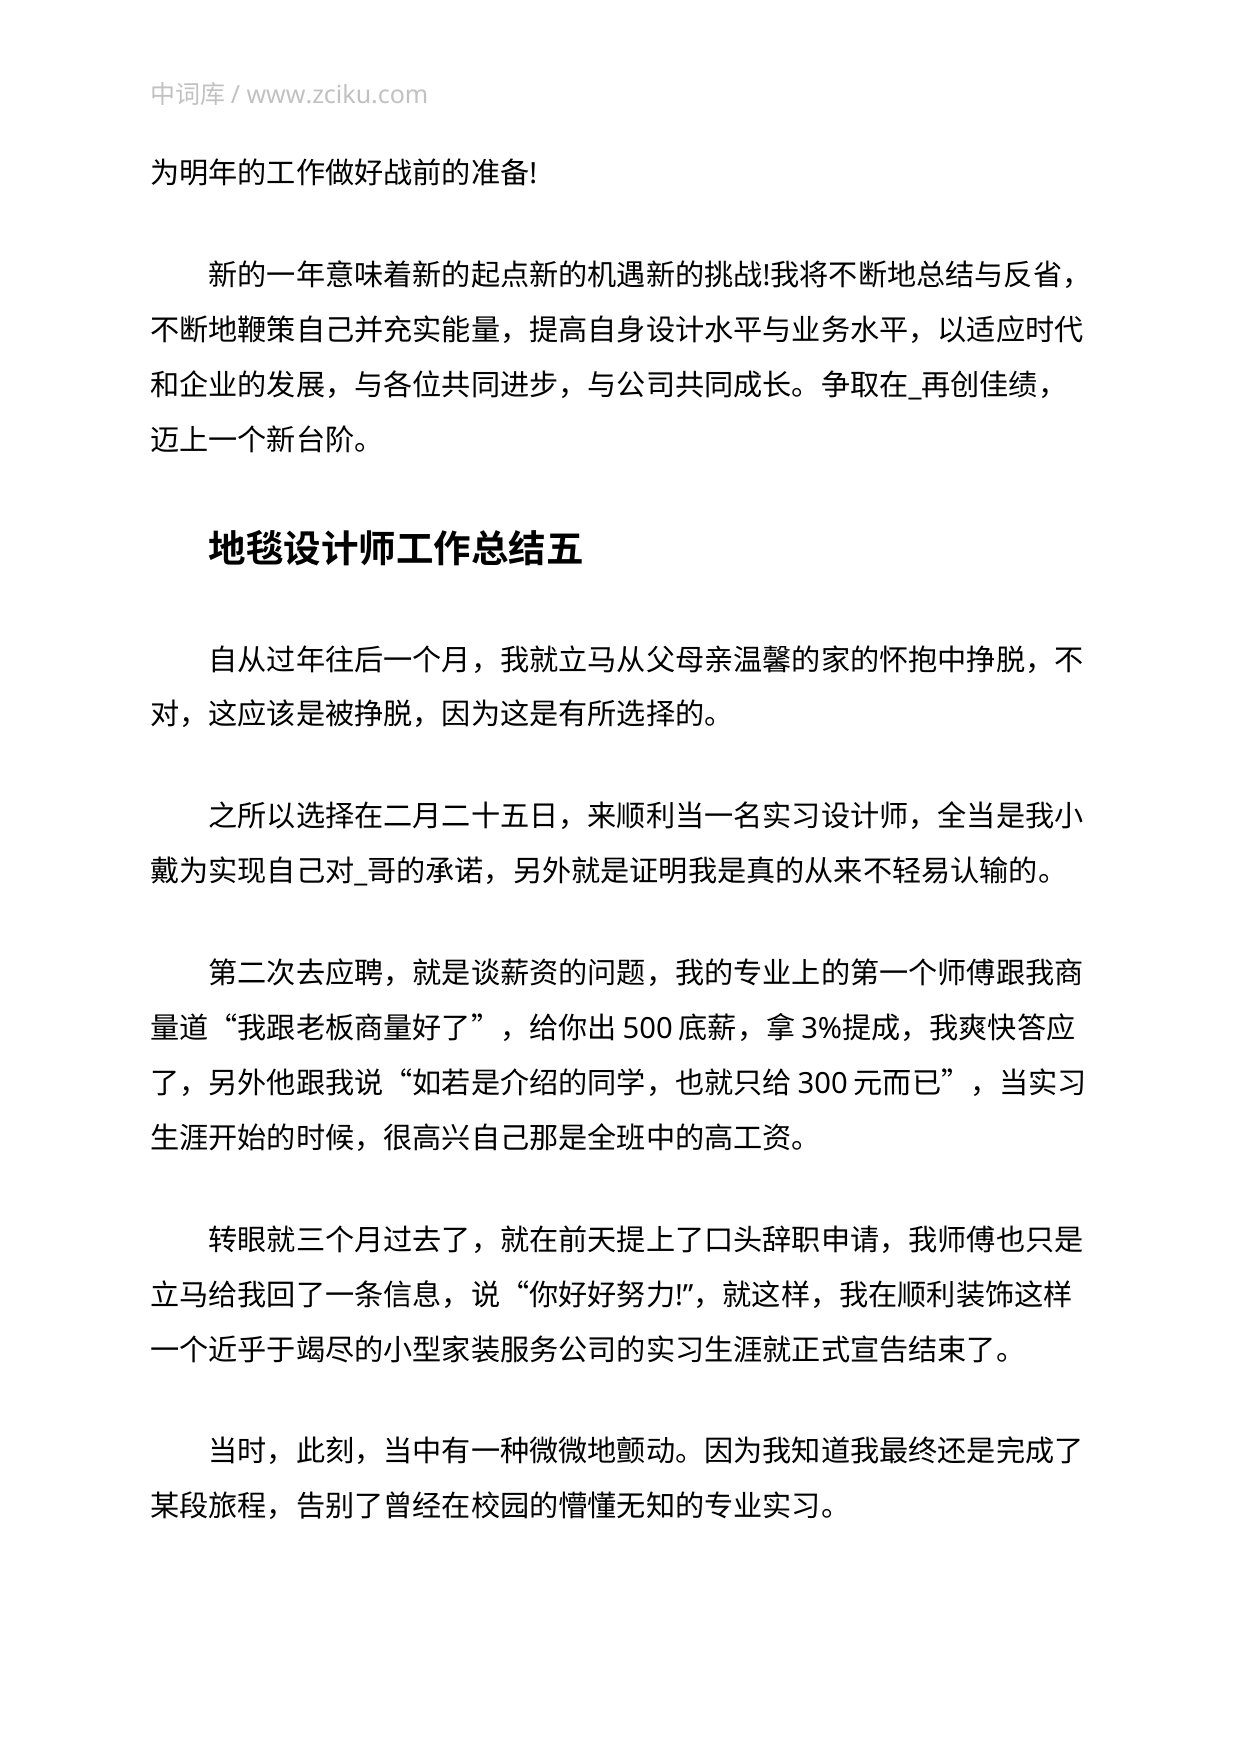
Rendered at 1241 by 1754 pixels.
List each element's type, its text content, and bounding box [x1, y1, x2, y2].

text 第二次去应聘，就是谈薪资的问题，我的专业上的第一个师傅跟我商量道“我跟老板商量好了”，给你出500底薪，拿3%提成，我爽快答应了，另外他跟我说“如若是介绍的同学，也就只给300元而已”，当实习生涯开始的时候，很高兴自己那是全班中的高工资。 [150, 949, 1090, 1157]
text 新的一年意味着新的起点新的机遇新的挑战!我将不断地总结与反省，不断地鞭策自己并充实能量，提高自身设计水平与业务水平，以适应时代和企业的发展，与各位共同进步，与公司共同成长。争取在_再创佳绩，迈上一个新台阶。 [150, 252, 1090, 459]
text 地毯设计师工作总结五 [150, 519, 1090, 573]
text 自从过年往后一个月，我就立马从父母亲温馨的家的怀抱中挣脱，不对，这应该是被挣脱，因为这是有所选择的。 [150, 636, 1090, 733]
text 当时，此刻，当中有一种微微地颤动。因为我知道我最终还是完成了某段旅程，告别了曾经在校园的懵懂无知的专业实习。 [150, 1428, 1090, 1525]
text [150, 150, 1090, 192]
text 之所以选择在二月二十五日，来顺利当一名实习设计师，全当是我小戴为实现自己对_哥的承诺，另外就是证明我是真的从来不轻易认输的。 [150, 793, 1090, 890]
text 转眼就三个月过去了，就在前天提上了口头辞职申请，我师傅也只是立马给我回了一条信息，说“你好好努力!”，就这样，我在顺利装饰这样一个近乎于竭尽的小型家装服务公司的实习生涯就正式宣告结束了。 [150, 1216, 1090, 1368]
